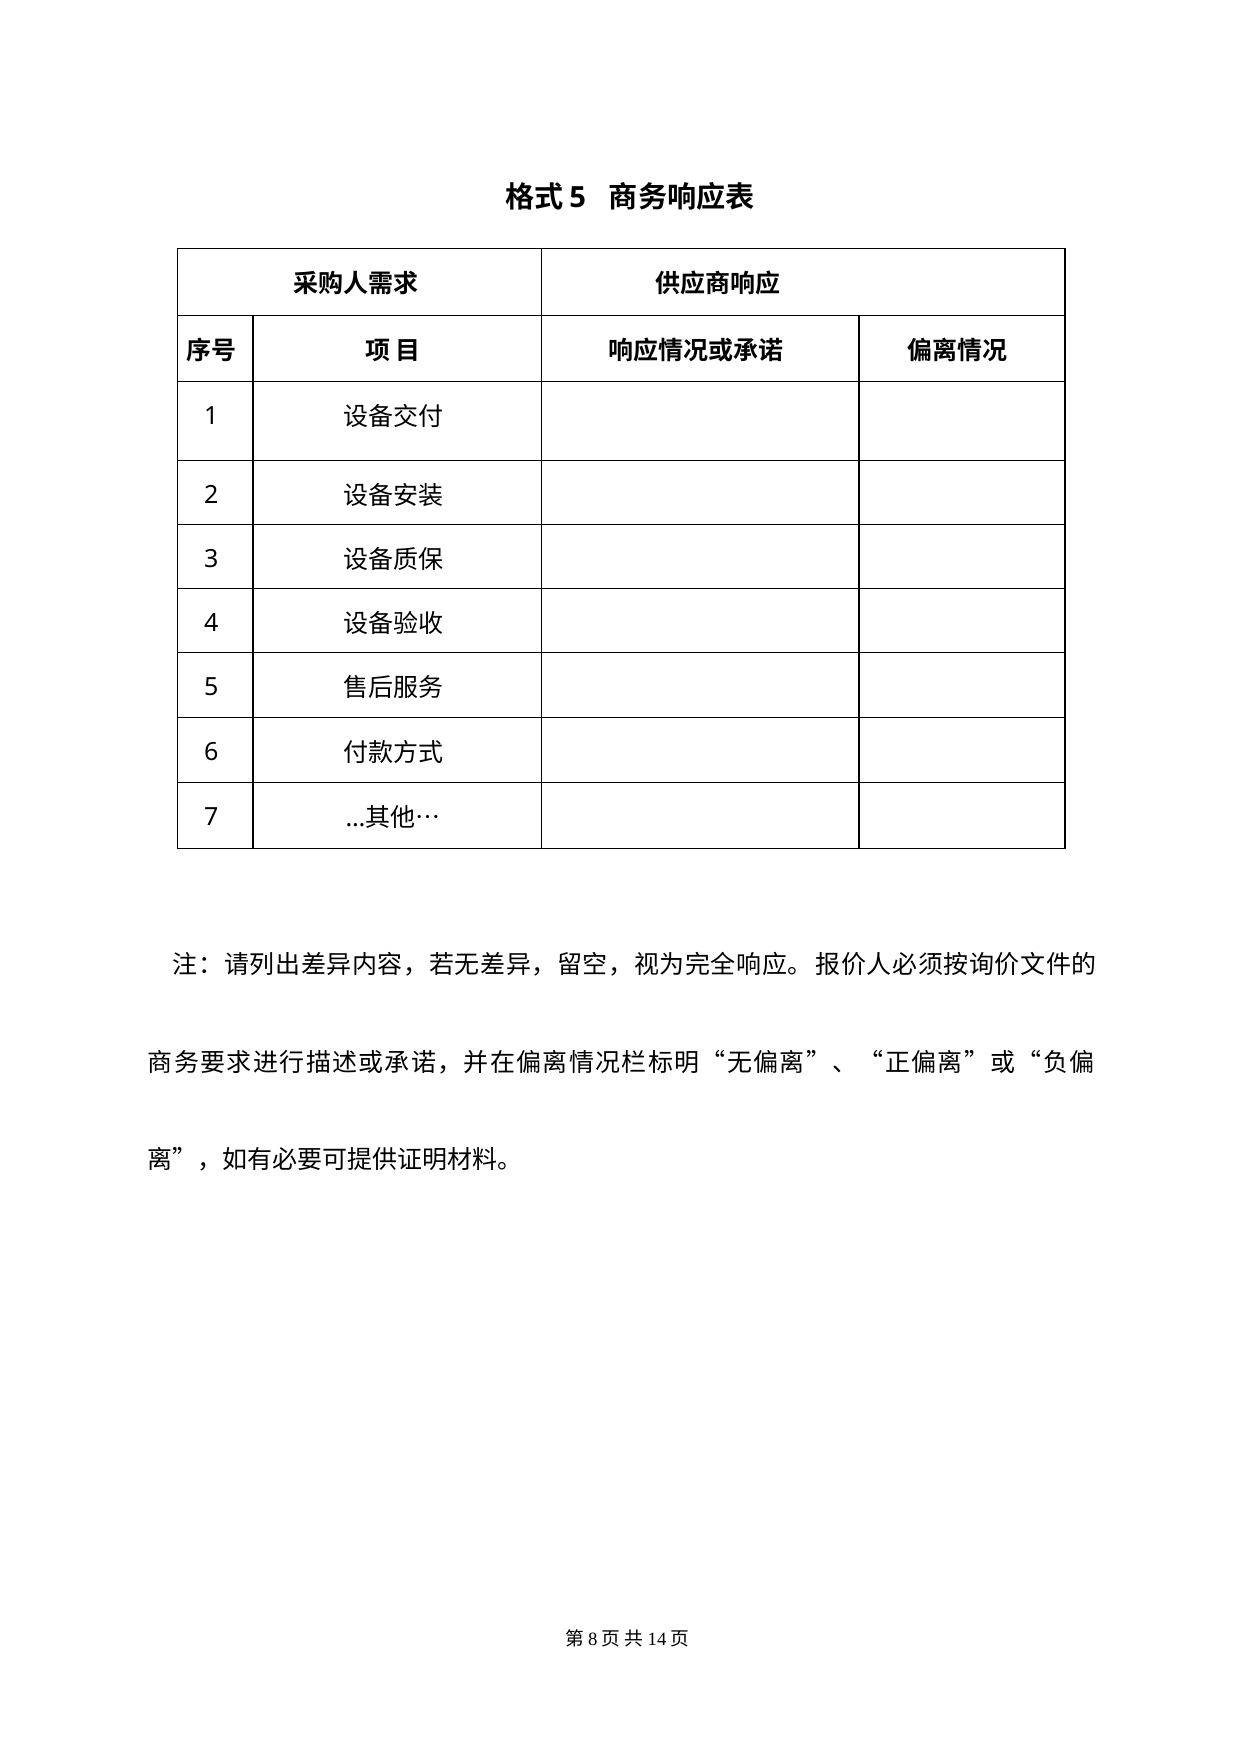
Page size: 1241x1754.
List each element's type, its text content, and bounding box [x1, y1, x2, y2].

table_cell [542, 382, 858, 460]
table_cell 响应情况或承诺 [542, 316, 858, 381]
table_cell [860, 525, 1064, 588]
table_cell 5 [178, 653, 252, 717]
table_cell 项 目 [254, 316, 541, 381]
table_cell 4 [178, 589, 252, 652]
table_cell 设备安装 [254, 461, 541, 524]
table_cell [860, 382, 1064, 460]
table_cell 售后服务 [254, 653, 541, 717]
table_cell …其他… [254, 783, 541, 847]
text 格式5 商务响应表 [148, 162, 1106, 227]
table_header 供应商响应 [542, 249, 1064, 315]
table_cell 付款方式 [254, 718, 541, 782]
table_cell [542, 589, 858, 652]
table_header 采购人需求 [178, 249, 541, 315]
text 注：请列出差异内容，若无差异，留空，视为完全响应。报价人必须按询价文件的商务要求进行描述或承诺，并在偏离情况栏标明“无偏离”、“正偏离”或“负偏离”，如有必要可提供证明材料。 [148, 931, 1097, 1191]
table_cell 设备交付 [254, 382, 541, 460]
table_cell [542, 525, 858, 588]
table_cell [542, 783, 858, 847]
table_cell 6 [178, 718, 252, 782]
table_cell [542, 461, 858, 524]
table_cell 设备验收 [254, 589, 541, 652]
table_cell 设备质保 [254, 525, 541, 588]
table_cell [860, 589, 1064, 652]
table_cell 3 [178, 525, 252, 588]
table_cell [860, 718, 1064, 782]
table_cell 2 [178, 461, 252, 524]
table_cell [860, 461, 1064, 524]
table_cell [542, 653, 858, 717]
table_cell 序号 [178, 316, 252, 381]
table_cell 偏离情况 [860, 316, 1064, 381]
table_cell [542, 718, 858, 782]
table_cell [860, 653, 1064, 717]
table_cell 7 [178, 783, 252, 847]
table_cell 1 [178, 382, 252, 460]
table_cell [860, 783, 1064, 847]
